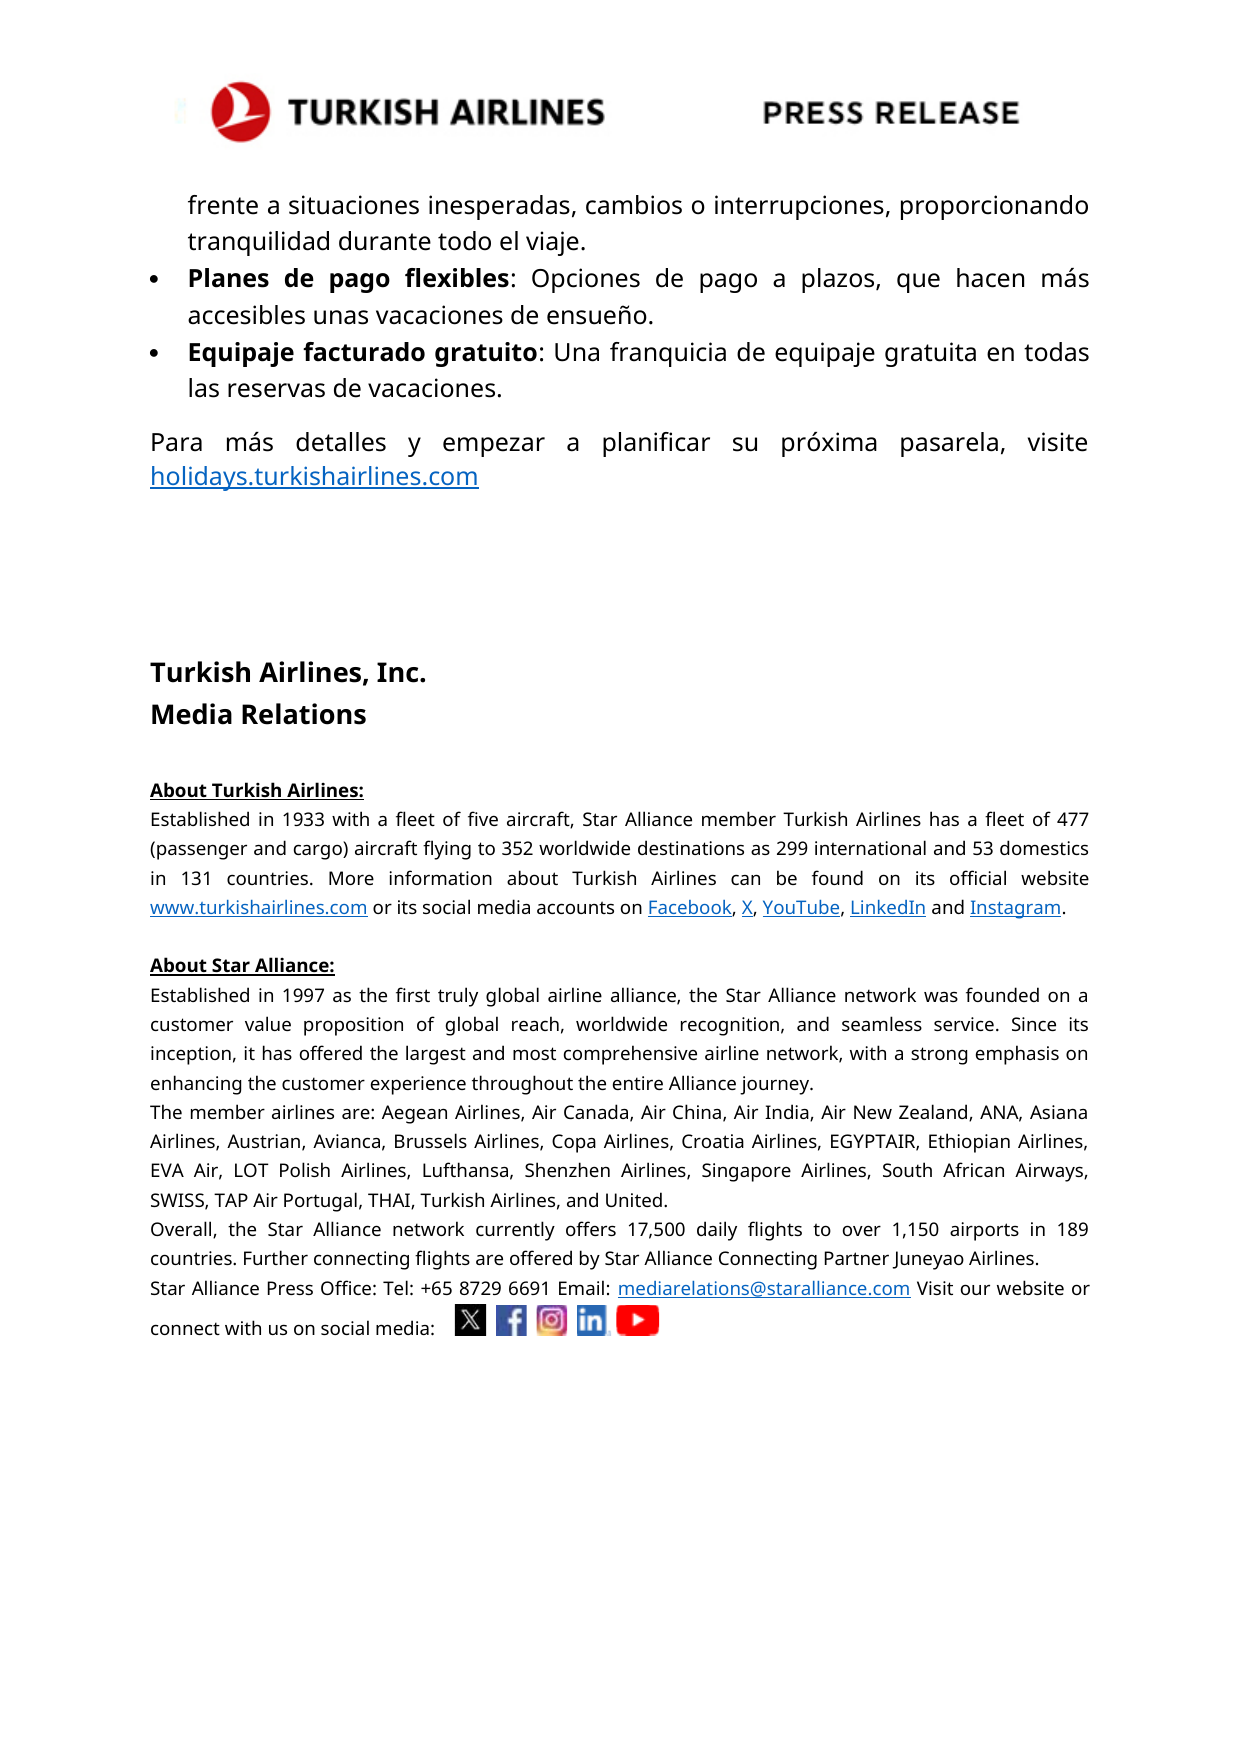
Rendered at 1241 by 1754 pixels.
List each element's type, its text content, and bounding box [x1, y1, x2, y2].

text About Turkish Airlines: [150, 777, 1090, 803]
picture [150, 73, 1091, 151]
text Established in 1997 as the first truly global airline alliance, the Star Alliance network was founded on a customer value proposition of global reach, worldwide recognition, and seamless service. Since its inception, it has offered the largest and most comprehensive airline network, with a strong emphasis on enhancing the customer experience throughout the entire Alliance journey. [150, 982, 1090, 1095]
text The member airlines are: Aegean Airlines, Air Canada, Air China, Air India, Air New Zealand, ANA, Asiana Airlines, Austrian, Avianca, Brussels Airlines, Copa Airlines, Croatia Airlines, EGYPTAIR, Ethiopian Airlines, EVA Air, LOT Polish Airlines, Lufthansa, Shenzhen Airlines, Singapore Airlines, South African Airways, SWISS, TAP Air Portugal, THAI, Turkish Airlines, and United. [150, 1099, 1090, 1212]
text About Star Alliance: [150, 953, 1090, 978]
picture [454, 1304, 487, 1336]
text Star Alliance Press Office: Tel: +65 8729 6691 Email: mediarelations@staralliance.com Visit our website or connect with us on social media: [150, 1275, 1090, 1341]
text Turkish Airlines, Inc. [150, 653, 1090, 690]
text Media Relations [150, 696, 1090, 732]
picture [616, 1305, 660, 1336]
list Equipaje facturado gratuito: Una franquicia de equipaje gratuita en todas las reservas de vacaciones. [150, 334, 1090, 405]
text Established in 1933 with a fleet of five aircraft, Star Alliance member Turkish Airlines has a fleet of 477 (passenger and cargo) aircraft flying to 352 worldwide destinations as 299 international and 53 domestics in 131 countries. More information about Turkish Airlines can be found on its official website www.turkishairlines.com or its social media accounts on Facebook, X, YouTube, LinkedIn and Instagram. [150, 806, 1090, 920]
picture [577, 1305, 612, 1336]
list Planes de pago flexibles: Opciones de pago a plazos, que hacen más accesibles unas vacaciones de ensueño. [150, 261, 1090, 332]
text Overall, the Star Alliance network currently offers 17,500 daily flights to over 1,150 airports in 189 countries. Further connecting flights are offered by Star Alliance Connecting Partner Juneyao Airlines. [150, 1216, 1090, 1271]
picture [536, 1305, 568, 1336]
picture [496, 1305, 527, 1336]
text Para más detalles y empezar a planificar su próxima pasarela, visite holidays.turkishairlines.com [150, 424, 1090, 493]
